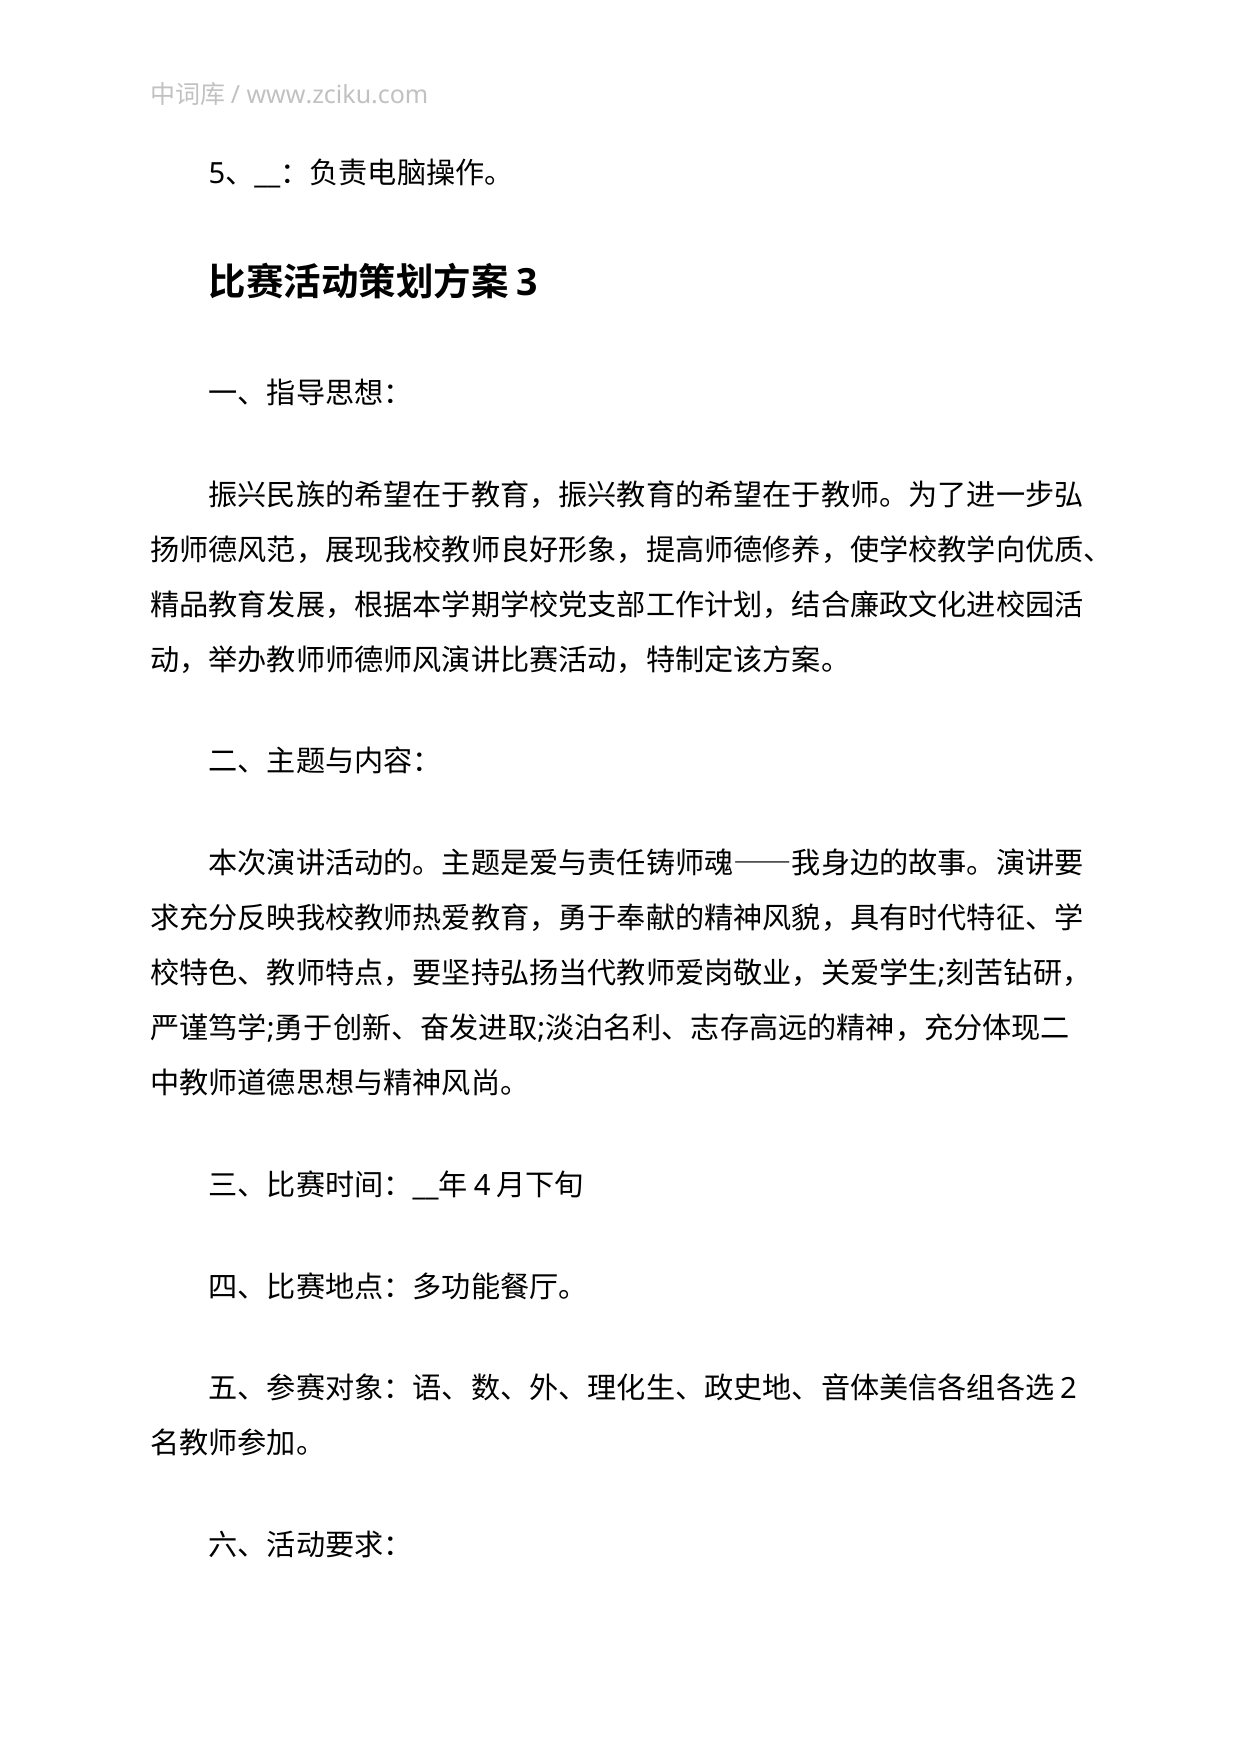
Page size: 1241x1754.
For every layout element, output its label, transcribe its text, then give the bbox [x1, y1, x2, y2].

text 五、参赛对象：语、数、外、理化生、政史地、音体美信各组各选2名教师参加。 [150, 1365, 1090, 1462]
text 四、比赛地点：多功能餐厅。 [150, 1263, 1090, 1305]
text 比赛活动策划方案3 [150, 252, 1090, 306]
text 5、__：负责电脑操作。 [150, 150, 1090, 192]
text 振兴民族的希望在于教育，振兴教育的希望在于教师。为了进一步弘扬师德风范，展现我校教师良好形象，提高师德修养，使学校教学向优质、精品教育发展，根据本学期学校党支部工作计划，结合廉政文化进校园活动，举办教师师德师风演讲比赛活动，特制定该方案。 [150, 471, 1090, 678]
text 本次演讲活动的。主题是爱与责任铸师魂——我身边的故事。演讲要求充分反映我校教师热爱教育，勇于奉献的精神风貌，具有时代特征、学校特色、教师特点，要坚持弘扬当代教师爱岗敬业，关爱学生;刻苦钻研，严谨笃学;勇于创新、奋发进取;淡泊名利、志存高远的精神，充分体现二中教师道德思想与精神风尚。 [150, 839, 1090, 1102]
text 六、活动要求： [150, 1522, 1090, 1564]
text 二、主题与内容： [150, 738, 1090, 780]
text 一、指导思想： [150, 369, 1090, 412]
text 三、比赛时间：__年4月下旬 [150, 1161, 1090, 1203]
